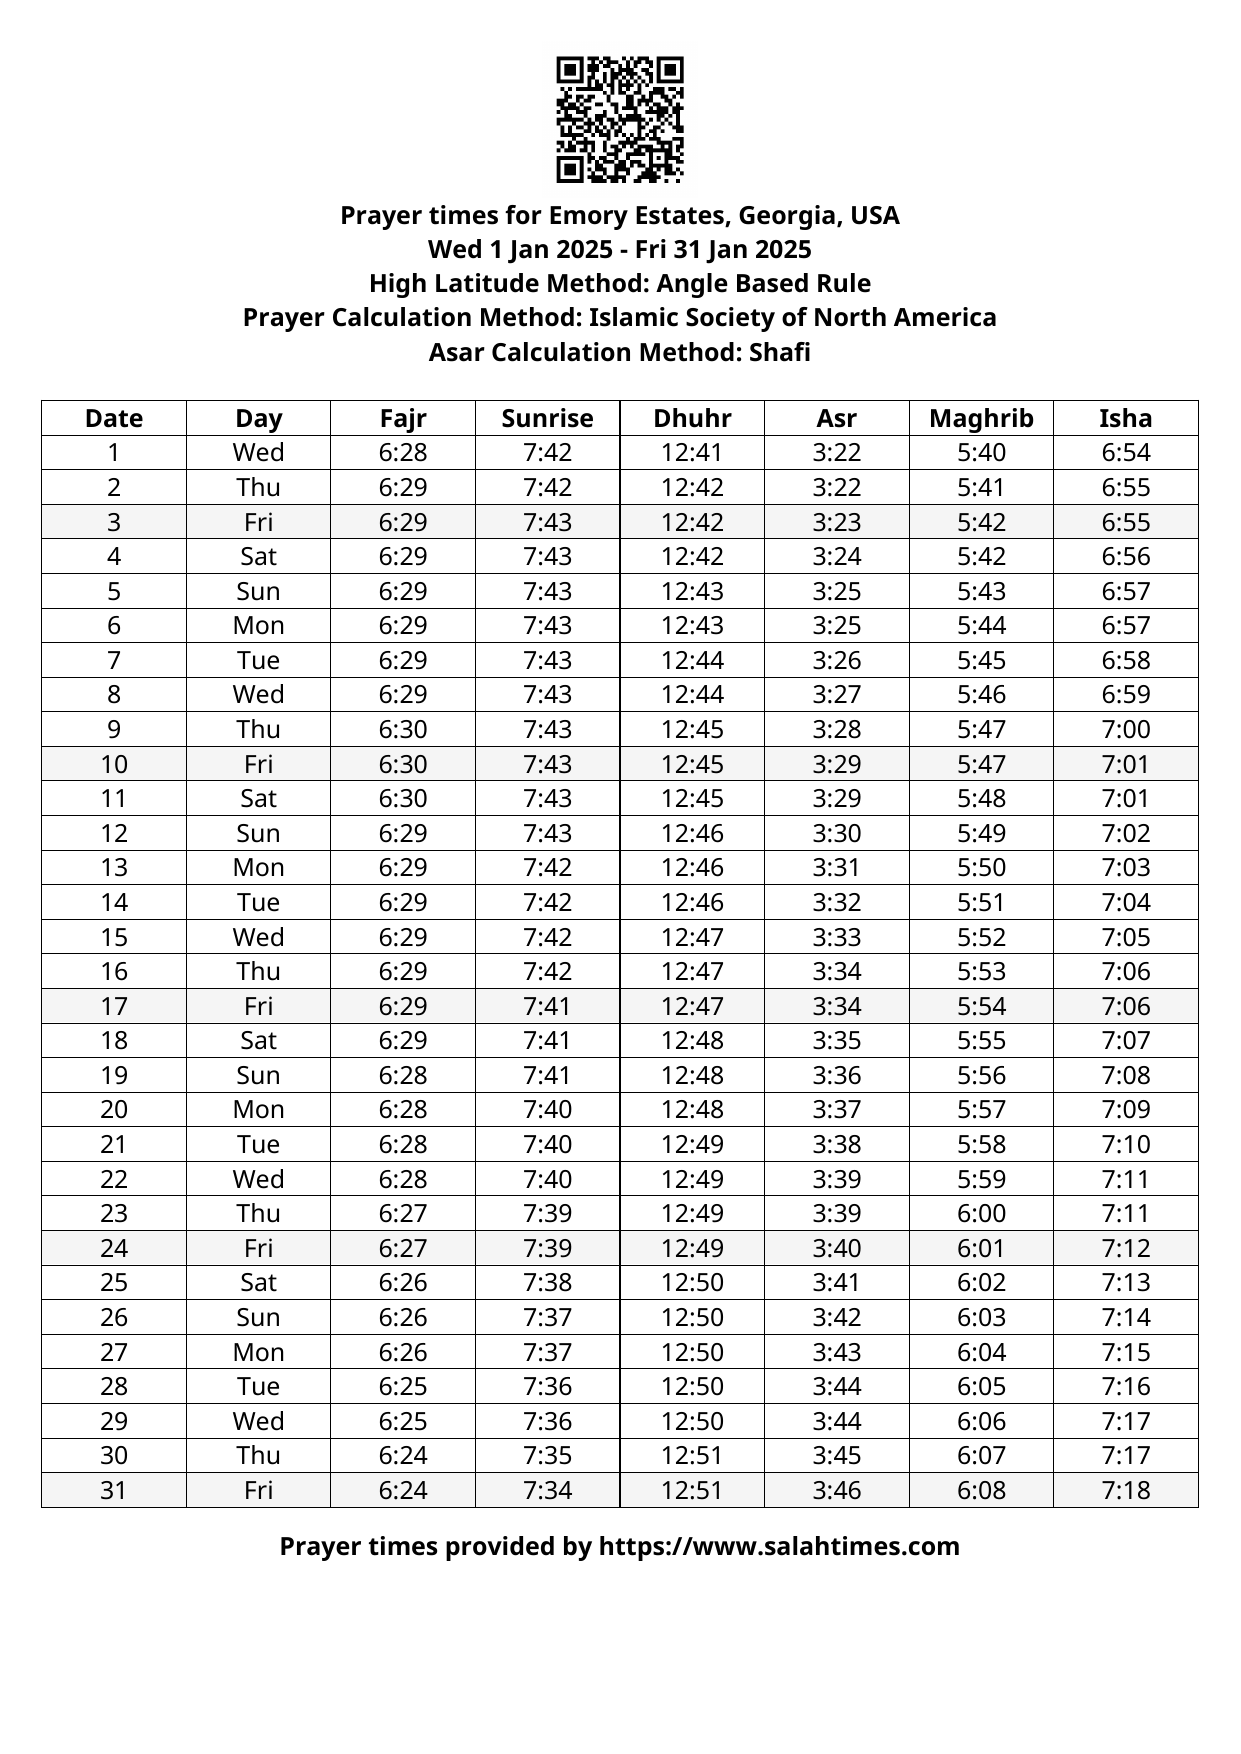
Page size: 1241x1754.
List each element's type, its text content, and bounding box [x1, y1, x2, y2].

table_cell 24 [42, 1231, 186, 1264]
text Asar Calculation Method: Shafi [42, 334, 1198, 368]
table_cell 12:49 [621, 1231, 764, 1264]
table_cell Tue [187, 885, 330, 919]
table_cell 5:58 [910, 1127, 1053, 1161]
table_cell 2 [42, 470, 186, 504]
table_cell 5:44 [910, 609, 1053, 642]
table_cell 1 [42, 436, 186, 469]
table_header Fajr [331, 401, 475, 434]
table_cell 12:42 [621, 505, 764, 538]
table_cell Sat [187, 1266, 330, 1299]
table_cell 12:44 [621, 678, 764, 711]
table_cell 7:43 [476, 747, 619, 780]
text High Latitude Method: Angle Based Rule [42, 266, 1198, 300]
table_cell 7:38 [476, 1266, 619, 1299]
table_cell 6:59 [1054, 678, 1198, 711]
table_cell 3:29 [765, 747, 909, 780]
table_cell 3:45 [765, 1439, 909, 1472]
table_cell 7:04 [1054, 885, 1198, 919]
table_cell 5:42 [910, 505, 1053, 538]
table_cell 6:25 [331, 1369, 475, 1403]
table_cell 3 [42, 505, 186, 538]
table_cell Mon [187, 609, 330, 642]
table_cell 5:53 [910, 954, 1053, 988]
table_cell 6:28 [331, 1127, 475, 1161]
table_cell 6:26 [331, 1266, 475, 1299]
table_cell 7:13 [1054, 1266, 1198, 1299]
table_cell 7:36 [476, 1404, 619, 1437]
table_cell 7:39 [476, 1231, 619, 1264]
table_cell 26 [42, 1300, 186, 1334]
table_cell 5:48 [910, 781, 1053, 815]
table_cell 7:41 [476, 1024, 619, 1057]
table_cell Sun [187, 574, 330, 607]
table_cell 5:45 [910, 643, 1053, 677]
table_cell 7:37 [476, 1300, 619, 1334]
table_cell 3:39 [765, 1162, 909, 1195]
table_cell 4 [42, 539, 186, 573]
table_cell 7:11 [1054, 1196, 1198, 1230]
table_cell 7:03 [1054, 851, 1198, 884]
table_cell 6:07 [910, 1439, 1053, 1472]
table_cell 7:42 [476, 920, 619, 953]
table_cell Fri [187, 989, 330, 1022]
table_cell 6:29 [331, 851, 475, 884]
table_cell 7:42 [476, 470, 619, 504]
table_cell 7 [42, 643, 186, 677]
table_cell 12:49 [621, 1196, 764, 1230]
text Prayer Calculation Method: Islamic Society of North America [42, 300, 1198, 334]
table_cell 3:40 [765, 1231, 909, 1264]
table_cell Sun [187, 816, 330, 849]
table_cell 7:09 [1054, 1093, 1198, 1126]
table_cell 17 [42, 989, 186, 1022]
table_cell 6 [42, 609, 186, 642]
table_cell 6:29 [331, 885, 475, 919]
table_cell 12:42 [621, 539, 764, 573]
text Prayer times provided by https://www.salahtimes.com [42, 1528, 1198, 1563]
table_cell 12:48 [621, 1024, 764, 1057]
table_cell Fri [187, 1473, 330, 1507]
table_cell Sat [187, 781, 330, 815]
table_cell 9 [42, 712, 186, 746]
table_cell 6:26 [331, 1300, 475, 1334]
table_cell 7:36 [476, 1369, 619, 1403]
table_cell 6:01 [910, 1231, 1053, 1264]
table_cell 7:01 [1054, 781, 1198, 815]
table_cell 7:43 [476, 712, 619, 746]
table_cell Thu [187, 470, 330, 504]
table_cell Sun [187, 1300, 330, 1334]
table_cell 12 [42, 816, 186, 849]
table_cell 7:43 [476, 505, 619, 538]
table_cell 12:46 [621, 851, 764, 884]
table_cell 6:29 [331, 643, 475, 677]
table_cell 12:50 [621, 1404, 764, 1437]
table_cell 11 [42, 781, 186, 815]
table_cell 6:00 [910, 1196, 1053, 1230]
table_cell Tue [187, 643, 330, 677]
table_cell 12:49 [621, 1162, 764, 1195]
table_cell 5:56 [910, 1058, 1053, 1092]
table_cell 12:43 [621, 574, 764, 607]
table_header Day [187, 401, 330, 434]
table_cell 6:24 [331, 1439, 475, 1472]
table_cell 7:43 [476, 574, 619, 607]
table_cell 12:51 [621, 1439, 764, 1472]
table_cell 5:54 [910, 989, 1053, 1022]
table_cell 6:24 [331, 1473, 475, 1507]
table_cell 5:59 [910, 1162, 1053, 1195]
table_cell 7:43 [476, 539, 619, 573]
table_cell 6:57 [1054, 574, 1198, 607]
table_cell 3:39 [765, 1196, 909, 1230]
table_cell 5:41 [910, 470, 1053, 504]
table_cell Mon [187, 1335, 330, 1368]
table_cell 12:50 [621, 1300, 764, 1334]
table_cell Tue [187, 1127, 330, 1161]
table_cell 8 [42, 678, 186, 711]
table_cell 12:42 [621, 470, 764, 504]
table_cell Thu [187, 712, 330, 746]
table_cell 6:28 [331, 436, 475, 469]
table_cell Fri [187, 1231, 330, 1264]
table_cell 6:27 [331, 1196, 475, 1230]
table_cell 7:06 [1054, 954, 1198, 988]
table_cell Tue [187, 1369, 330, 1403]
table_cell 3:34 [765, 989, 909, 1022]
table_cell 6:08 [910, 1473, 1053, 1507]
table_cell 7:02 [1054, 816, 1198, 849]
table_cell Wed [187, 1162, 330, 1195]
table_cell 12:50 [621, 1369, 764, 1403]
table_cell 3:31 [765, 851, 909, 884]
table_cell Thu [187, 954, 330, 988]
table_cell 7:43 [476, 781, 619, 815]
table_cell 7:40 [476, 1093, 619, 1126]
table_cell Mon [187, 1093, 330, 1126]
table_cell 12:46 [621, 816, 764, 849]
table_cell 7:37 [476, 1335, 619, 1368]
table_cell 3:36 [765, 1058, 909, 1092]
table_cell 7:01 [1054, 747, 1198, 780]
table_cell Wed [187, 920, 330, 953]
table_cell 6:04 [910, 1335, 1053, 1368]
table_cell 3:26 [765, 643, 909, 677]
table_cell 6:29 [331, 989, 475, 1022]
table_cell 6:54 [1054, 436, 1198, 469]
text Prayer times for Emory Estates, Georgia, USA [42, 198, 1198, 232]
table_header Date [42, 401, 186, 434]
table_cell 6:28 [331, 1058, 475, 1092]
table_cell 5:43 [910, 574, 1053, 607]
table_cell 10 [42, 747, 186, 780]
table_cell 12:49 [621, 1127, 764, 1161]
table_cell 7:41 [476, 1058, 619, 1092]
table_cell 19 [42, 1058, 186, 1092]
table_cell 5:50 [910, 851, 1053, 884]
table_cell 5:52 [910, 920, 1053, 953]
table_cell 20 [42, 1093, 186, 1126]
table_cell 7:11 [1054, 1162, 1198, 1195]
table_cell Sun [187, 1058, 330, 1092]
table_cell Sat [187, 539, 330, 573]
table_cell 6:29 [331, 574, 475, 607]
table_cell 6:25 [331, 1404, 475, 1437]
table_cell 12:46 [621, 885, 764, 919]
table_cell 22 [42, 1162, 186, 1195]
table_cell Mon [187, 851, 330, 884]
table_cell 5:49 [910, 816, 1053, 849]
table_cell 7:17 [1054, 1439, 1198, 1472]
table_cell 6:55 [1054, 505, 1198, 538]
table_cell 7:43 [476, 816, 619, 849]
table_cell 7:39 [476, 1196, 619, 1230]
table_cell 7:42 [476, 885, 619, 919]
table_cell 16 [42, 954, 186, 988]
table_cell 23 [42, 1196, 186, 1230]
table_cell 12:47 [621, 920, 764, 953]
table_cell 7:41 [476, 989, 619, 1022]
table_cell 3:28 [765, 712, 909, 746]
table_cell 3:24 [765, 539, 909, 573]
table_cell 3:46 [765, 1473, 909, 1507]
table_cell 3:29 [765, 781, 909, 815]
table_cell 30 [42, 1439, 186, 1472]
table_cell Fri [187, 505, 330, 538]
table_cell 27 [42, 1335, 186, 1368]
table_cell 7:42 [476, 436, 619, 469]
table_cell 12:47 [621, 954, 764, 988]
table_cell 6:29 [331, 678, 475, 711]
table_cell 7:14 [1054, 1300, 1198, 1334]
table_header Isha [1054, 401, 1198, 434]
table_cell 15 [42, 920, 186, 953]
table_cell 5:51 [910, 885, 1053, 919]
table_cell 6:02 [910, 1266, 1053, 1299]
table_cell 7:40 [476, 1162, 619, 1195]
table_cell 7:34 [476, 1473, 619, 1507]
table_cell 3:37 [765, 1093, 909, 1126]
table_cell 3:44 [765, 1404, 909, 1437]
table_cell 29 [42, 1404, 186, 1437]
table_cell 7:06 [1054, 989, 1198, 1022]
table_cell 6:05 [910, 1369, 1053, 1403]
table_cell 6:55 [1054, 470, 1198, 504]
table_cell 18 [42, 1024, 186, 1057]
table_cell 7:00 [1054, 712, 1198, 746]
table_cell 12:44 [621, 643, 764, 677]
table_cell 3:23 [765, 505, 909, 538]
table_cell Sat [187, 1024, 330, 1057]
table_cell Thu [187, 1439, 330, 1472]
table_cell 3:34 [765, 954, 909, 988]
table_cell 6:03 [910, 1300, 1053, 1334]
table_cell 7:16 [1054, 1369, 1198, 1403]
table_cell 28 [42, 1369, 186, 1403]
table_cell 12:45 [621, 712, 764, 746]
table_cell 3:27 [765, 678, 909, 711]
table_cell 6:29 [331, 816, 475, 849]
table_cell 31 [42, 1473, 186, 1507]
table_cell 7:08 [1054, 1058, 1198, 1092]
table_cell Fri [187, 747, 330, 780]
table_cell 5:57 [910, 1093, 1053, 1126]
table_cell 6:58 [1054, 643, 1198, 677]
table_cell 7:10 [1054, 1127, 1198, 1161]
picture [542, 41, 699, 198]
table_header Maghrib [910, 401, 1053, 434]
table_cell 6:29 [331, 609, 475, 642]
table_cell 7:43 [476, 643, 619, 677]
table_cell 3:32 [765, 885, 909, 919]
table_cell 6:26 [331, 1335, 475, 1368]
table_cell 7:12 [1054, 1231, 1198, 1264]
table_cell 7:43 [476, 678, 619, 711]
table_cell 6:30 [331, 712, 475, 746]
table_cell 12:50 [621, 1335, 764, 1368]
table_cell 13 [42, 851, 186, 884]
table_cell 3:22 [765, 470, 909, 504]
table_cell 12:43 [621, 609, 764, 642]
table_cell 6:30 [331, 781, 475, 815]
table_cell 6:29 [331, 470, 475, 504]
table_cell 7:18 [1054, 1473, 1198, 1507]
table_cell 6:28 [331, 1162, 475, 1195]
table_cell 5 [42, 574, 186, 607]
table_cell 3:35 [765, 1024, 909, 1057]
table_header Dhuhr [621, 401, 764, 434]
table_header Sunrise [476, 401, 619, 434]
table_cell 7:15 [1054, 1335, 1198, 1368]
table_cell 12:45 [621, 781, 764, 815]
table_header Asr [765, 401, 909, 434]
table_cell Wed [187, 436, 330, 469]
table_cell 5:47 [910, 712, 1053, 746]
table_cell 12:48 [621, 1058, 764, 1092]
table_cell 12:48 [621, 1093, 764, 1126]
table_cell 3:22 [765, 436, 909, 469]
table_cell 6:56 [1054, 539, 1198, 573]
table_cell 6:29 [331, 954, 475, 988]
table_cell 5:46 [910, 678, 1053, 711]
table_cell 12:47 [621, 989, 764, 1022]
table_cell 6:29 [331, 505, 475, 538]
table_cell 3:25 [765, 574, 909, 607]
table_cell 3:25 [765, 609, 909, 642]
table_cell 14 [42, 885, 186, 919]
table_cell 21 [42, 1127, 186, 1161]
table_cell 6:30 [331, 747, 475, 780]
table_cell 7:43 [476, 609, 619, 642]
table_cell 6:28 [331, 1093, 475, 1126]
table_cell 5:55 [910, 1024, 1053, 1057]
table_cell 3:44 [765, 1369, 909, 1403]
table_cell 3:41 [765, 1266, 909, 1299]
table_cell 3:42 [765, 1300, 909, 1334]
table_cell 7:40 [476, 1127, 619, 1161]
table_cell 7:35 [476, 1439, 619, 1472]
table_cell Thu [187, 1196, 330, 1230]
table_cell 6:57 [1054, 609, 1198, 642]
table_cell 6:29 [331, 920, 475, 953]
table_cell 3:38 [765, 1127, 909, 1161]
table_cell 6:29 [331, 1024, 475, 1057]
table_cell 3:43 [765, 1335, 909, 1368]
table_cell 12:41 [621, 436, 764, 469]
table_cell Wed [187, 1404, 330, 1437]
table_cell 7:42 [476, 954, 619, 988]
table_cell 5:40 [910, 436, 1053, 469]
table_cell 6:06 [910, 1404, 1053, 1437]
text Wed 1 Jan 2025 - Fri 31 Jan 2025 [42, 232, 1198, 266]
table_cell 3:30 [765, 816, 909, 849]
table_cell 5:47 [910, 747, 1053, 780]
table_cell 12:51 [621, 1473, 764, 1507]
table_cell 5:42 [910, 539, 1053, 573]
table_cell 7:42 [476, 851, 619, 884]
table_cell 7:07 [1054, 1024, 1198, 1057]
table_cell 6:29 [331, 539, 475, 573]
table_cell 7:05 [1054, 920, 1198, 953]
table_cell 3:33 [765, 920, 909, 953]
table_cell 12:50 [621, 1266, 764, 1299]
table_cell 7:17 [1054, 1404, 1198, 1437]
table_cell 6:27 [331, 1231, 475, 1264]
table_cell Wed [187, 678, 330, 711]
table_cell 25 [42, 1266, 186, 1299]
table_cell 12:45 [621, 747, 764, 780]
